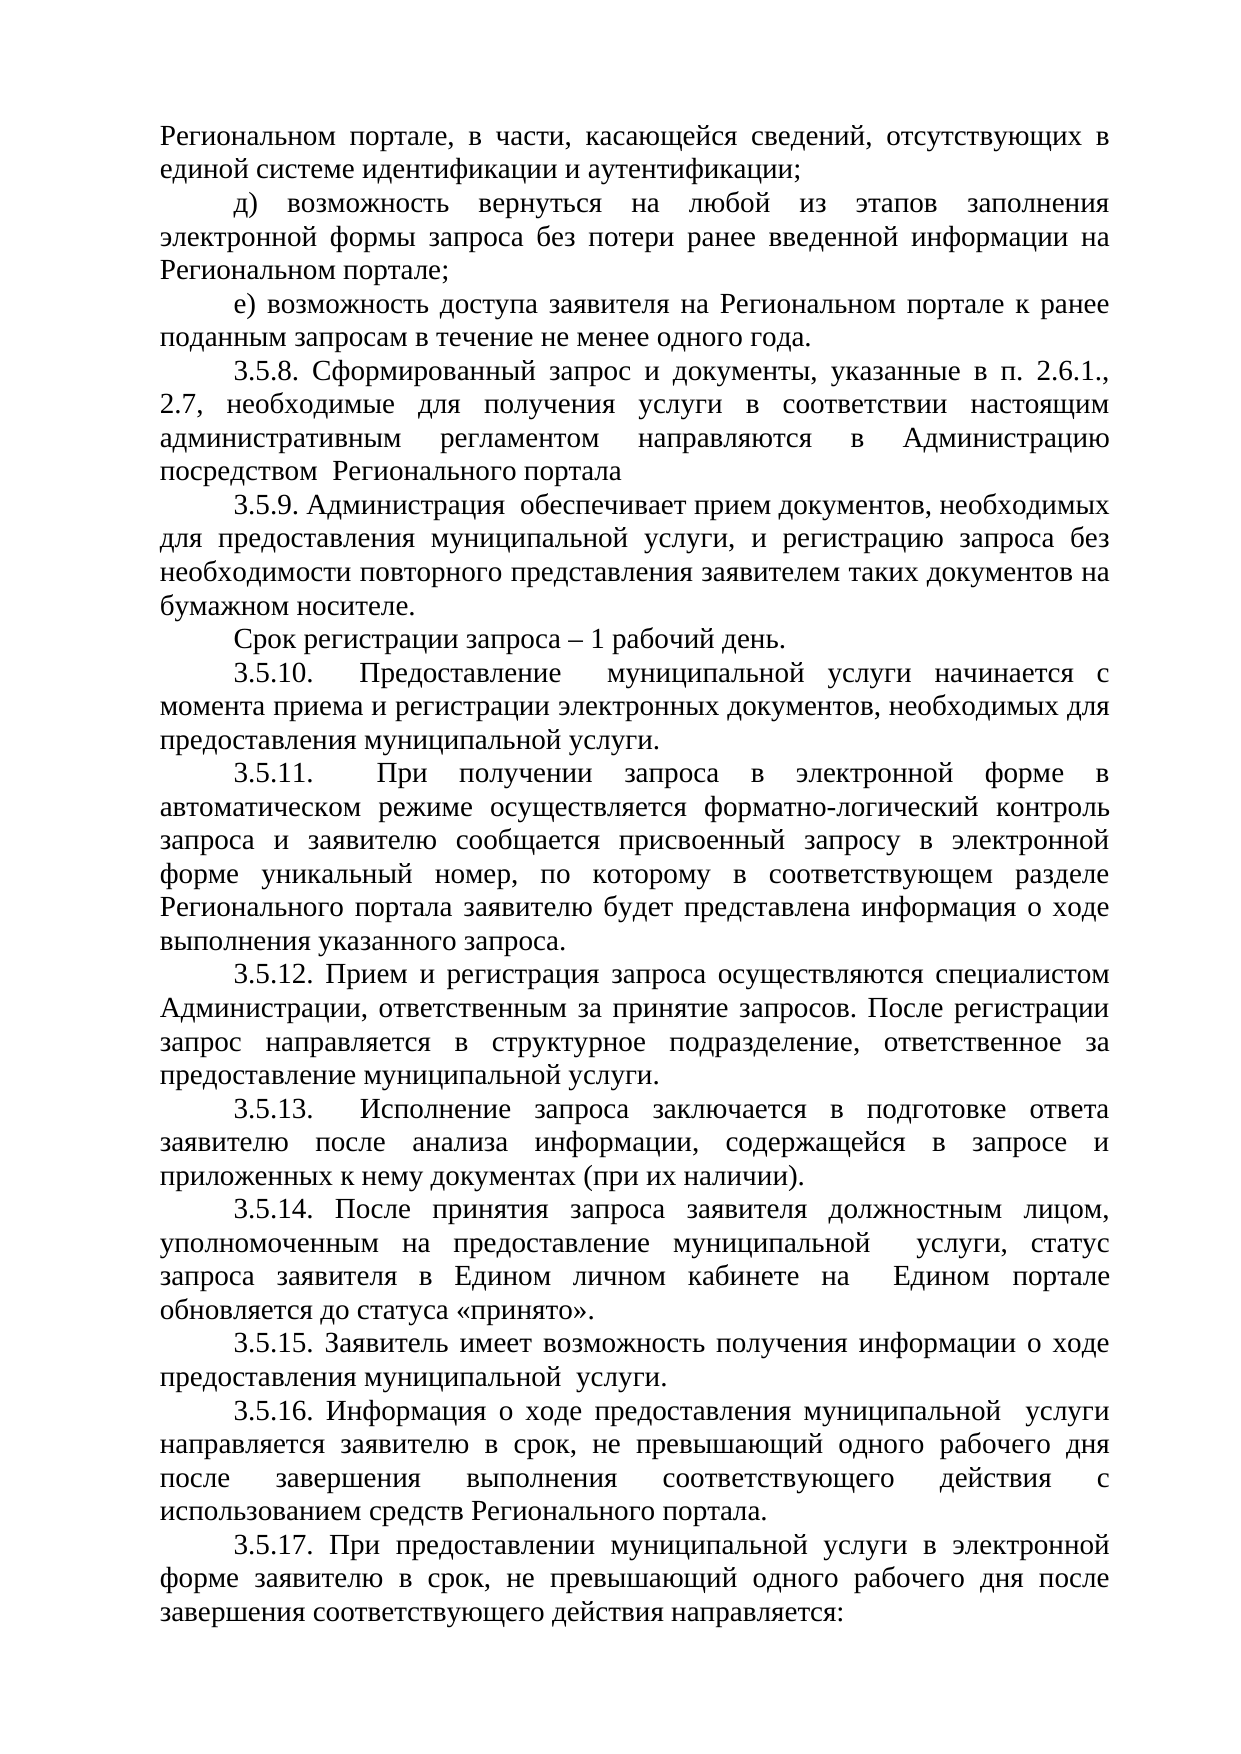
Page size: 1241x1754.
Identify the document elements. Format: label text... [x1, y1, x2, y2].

text 3.5.16. Информация о ходе предоставления муниципальной услуги направляется заявителю в срок, не превышающий одного рабочего дня после завершения выполнения соответствующего действия с использованием средств Регионального портала. [159, 1393, 1110, 1527]
text 3.5.17. При предоставлении муниципальной услуги в электронной форме заявителю в срок, не превышающий одного рабочего дня после завершения соответствующего действия направляется: [159, 1527, 1110, 1627]
text 3.5.10. Предоставление муниципальной услуги начинается с момента приема и регистрации электронных документов, необходимых для предоставления муниципальной услуги. [159, 655, 1110, 755]
text 3.5.15. Заявитель имеет возможность получения информации о ходе предоставления муниципальной услуги. [159, 1326, 1110, 1393]
text 3.5.14. После принятия запроса заявителя должностным лицом, уполномоченным на предоставление муниципальной услуги, статус запроса заявителя в Едином личном кабинете на Едином портале обновляется до статуса «принято». [159, 1191, 1110, 1326]
text д) возможность вернуться на любой из этапов заполнения электронной формы запроса без потери ранее введенной информации на Региональном портале; [159, 185, 1110, 286]
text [159, 118, 1110, 185]
text е) возможность доступа заявителя на Региональном портале к ранее поданным запросам в течение не менее одного года. [159, 286, 1110, 353]
text 3.5.9. Администрация обеспечивает прием документов, необходимых для предоставления муниципальной услуги, и регистрацию запроса без необходимости повторного представления заявителем таких документов на бумажном носителе. [159, 487, 1110, 621]
text 3.5.12. Прием и регистрация запроса осуществляются специалистом Администрации, ответственным за принятие запросов. После регистрации запрос направляется в структурное подразделение, ответственное за предоставление муниципальной услуги. [159, 957, 1110, 1091]
text 3.5.11. При получении запроса в электронной форме в автоматическом режиме осуществляется форматно-логический контроль запроса и заявителю сообщается присвоенный запросу в электронной форме уникальный номер, по которому в соответствующем разделе Регионального портала заявителю будет представлена информация о ходе выполнения указанного запроса. [159, 755, 1110, 957]
text Срок регистрации запроса – 1 рабочий день. [159, 621, 1110, 655]
text 3.5.13. Исполнение запроса заключается в подготовке ответа заявителю после анализа информации, содержащейся в запросе и приложенных к нему документах (при их наличии). [159, 1091, 1110, 1191]
text 3.5.8. Сформированный запрос и документы, указанные в п. 2.6.1., 2.7, необходимые для получения услуги в соответствии настоящим административным регламентом направляются в Администрацию посредством Регионального портала [159, 353, 1110, 487]
